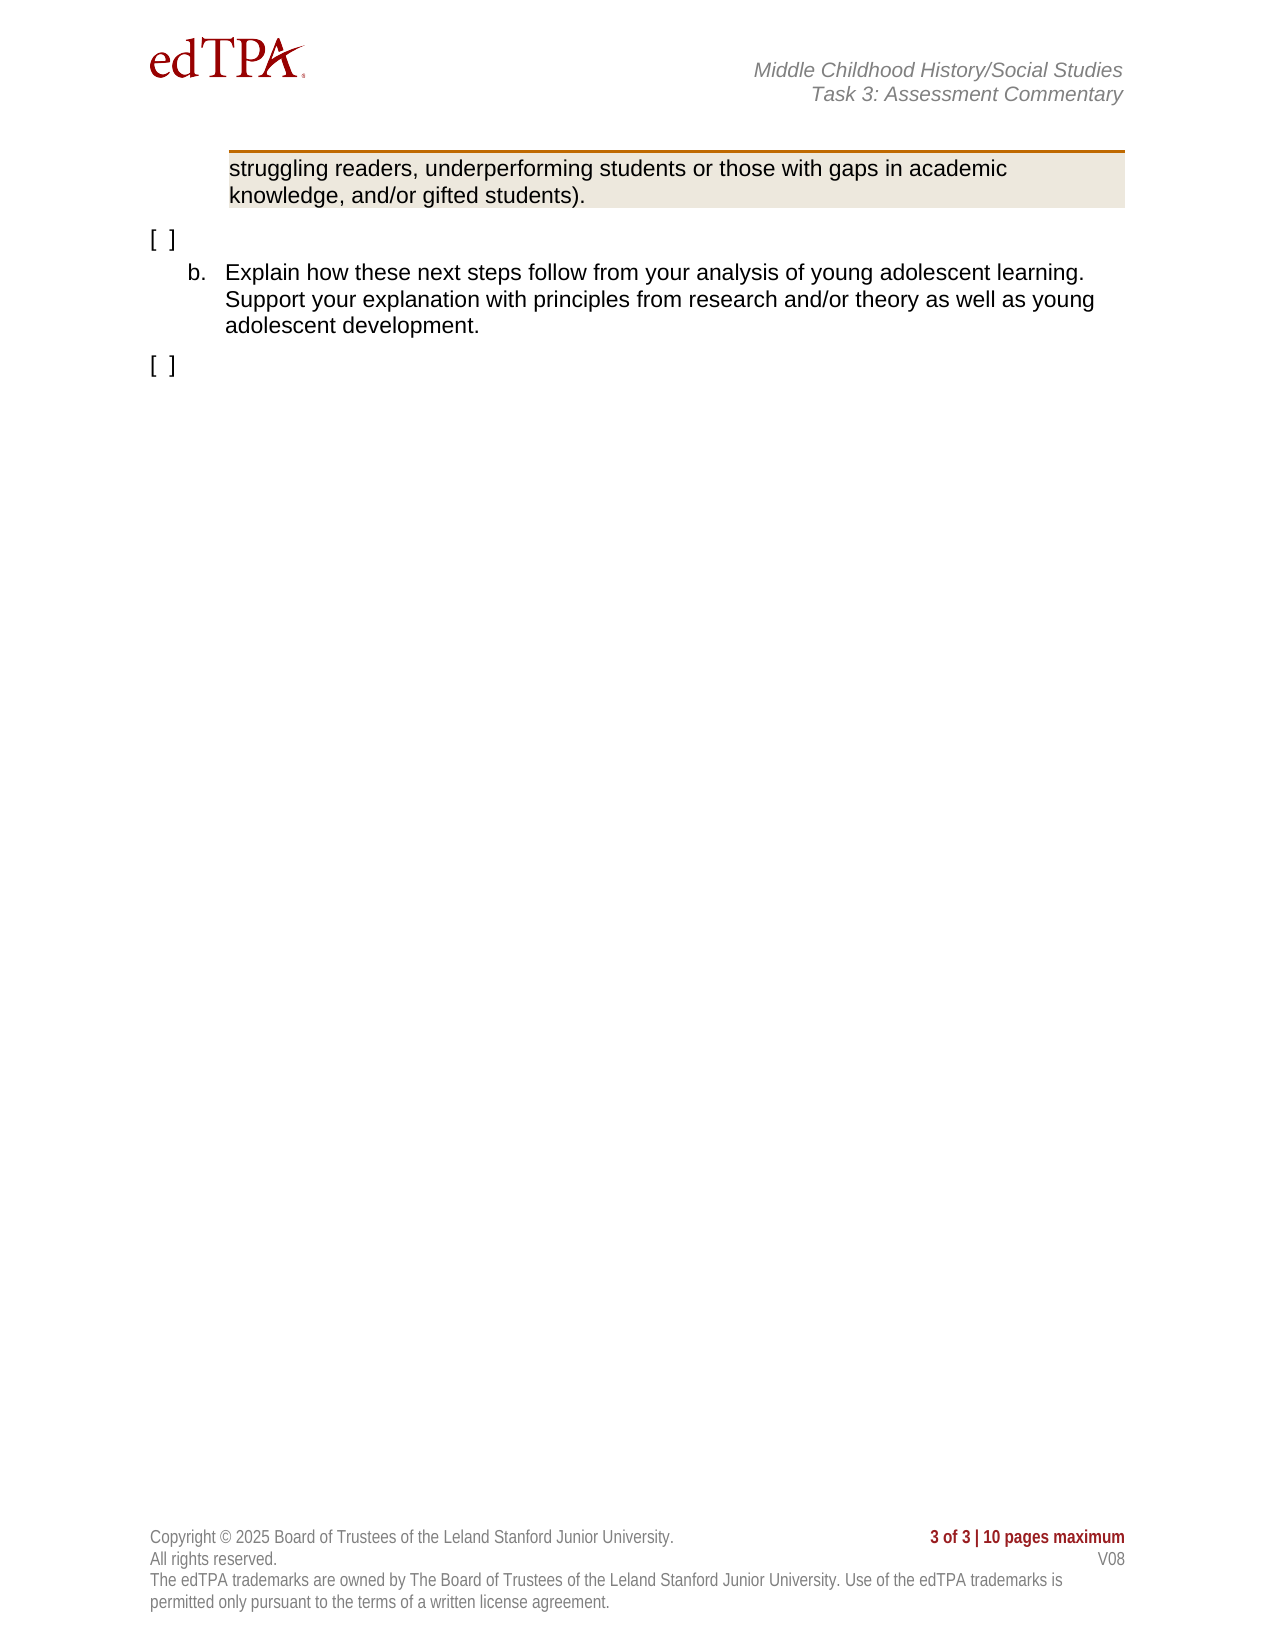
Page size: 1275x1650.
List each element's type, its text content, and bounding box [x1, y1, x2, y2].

list b. Explain how these next steps follow from your analysis of young adolescent learning. Support your explanation with principles from research and/or theory as well as young adolescent development. [187, 259, 1125, 338]
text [229, 153, 1125, 208]
text [ ] [150, 224, 1125, 251]
picture [150, 37, 306, 78]
text [ ] [150, 351, 1125, 377]
